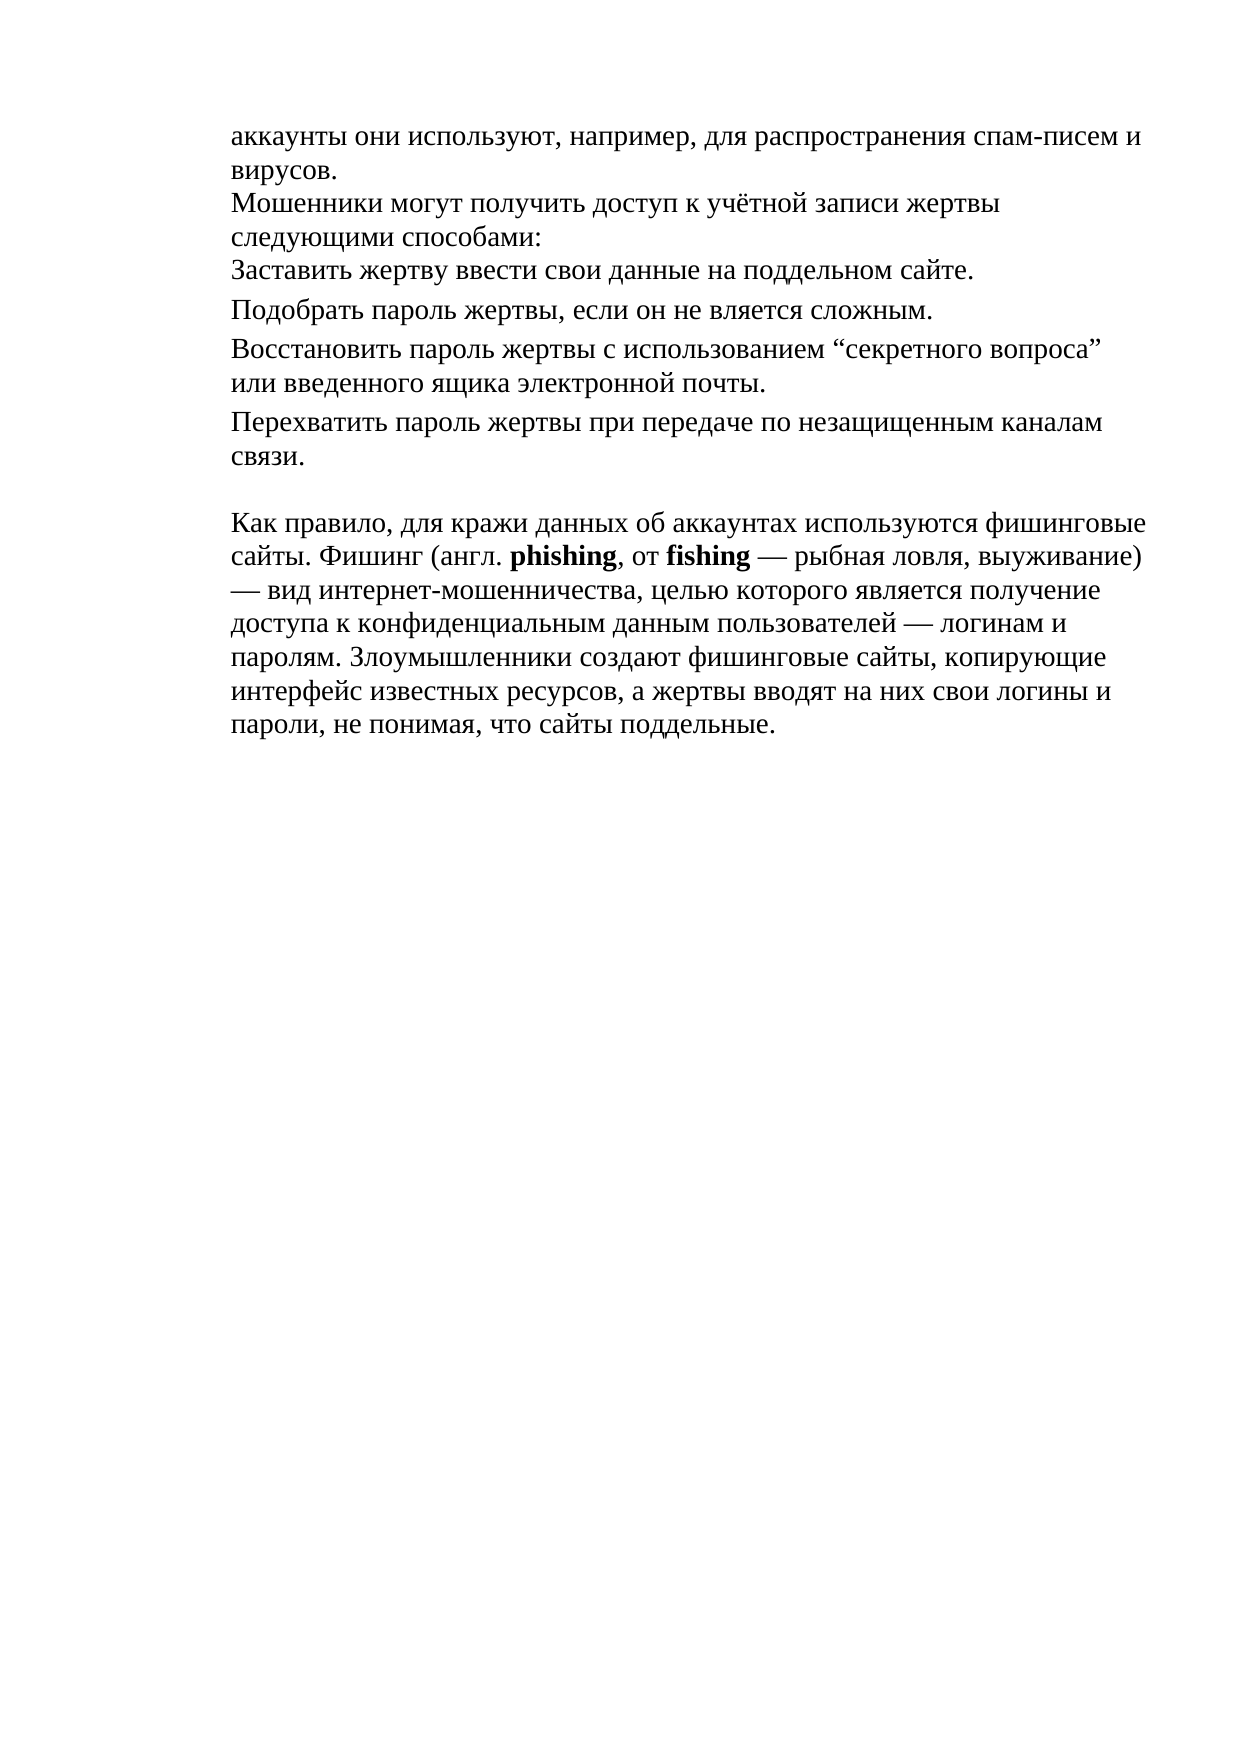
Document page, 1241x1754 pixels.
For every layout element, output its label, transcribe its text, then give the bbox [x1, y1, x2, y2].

text Заставить жертву ввести свои данные на поддельном сайте. [231, 252, 1152, 286]
text Мошенники могут получить доступ к учётной записи жертвы следующими способами: [231, 185, 1152, 252]
text Как правило, для кражи данных об аккаунтах используются фишинговые сайты. Фишинг (англ. phishing, от fishing — рыбная ловля, выуживание) — вид интернет-мошенничества, целью которого является получение доступа к конфиденциальным данным пользователей — логинам и паролям. Злоумышленники создают фишинговые сайты, копирующие интерфейс известных ресурсов, а жертвы вводят на них свои логины и пароли, не понимая, что сайты поддельные. [231, 505, 1152, 740]
text аккаунты они используют, например, для распространения спам-писем и вирусов. [231, 118, 1152, 185]
text Восстановить пароль жертвы с использованием “секретного вопроса” или введенного ящика электронной почты. [231, 331, 1152, 398]
text Подобрать пароль жертвы, если он не вляется сложным. [231, 292, 1152, 325]
text Перехватить пароль жертвы при передаче по незащищенным каналам связи. [231, 404, 1152, 471]
